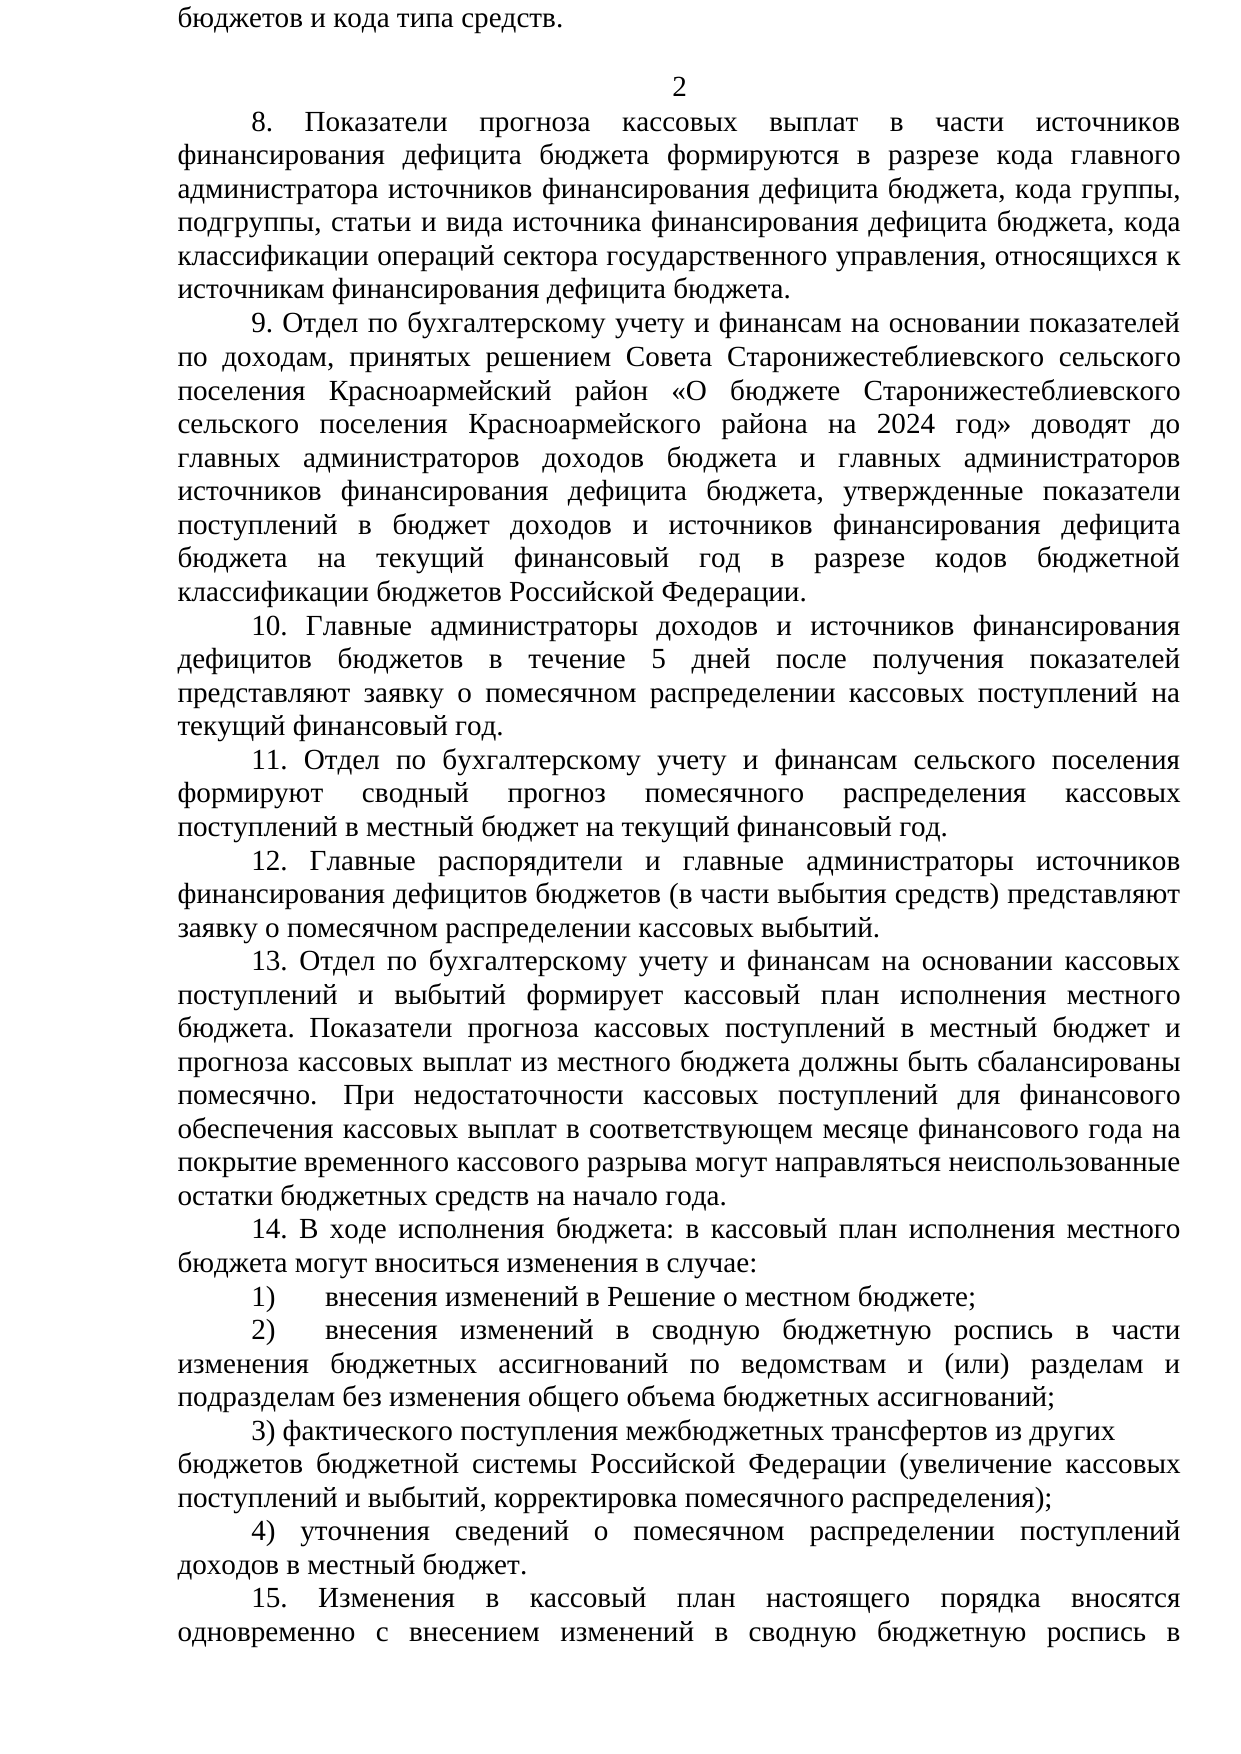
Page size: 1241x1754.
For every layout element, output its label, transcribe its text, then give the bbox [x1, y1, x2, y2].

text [177, 1581, 1181, 1648]
text 2) внесения изменений в сводную бюджетную роспись в части изменения бюджетных ассигнований по ведомствам и (или) разделам и подразделам без изменения общего объема бюджетных ассигнований; [177, 1312, 1181, 1413]
text 12. Главные распорядители и главные администраторы источников финансирования дефицитов бюджетов (в части выбытия средств) представляют заявку о помесячном распределении кассовых выбытий. [177, 843, 1181, 943]
text 13. Отдел по бухгалтерскому учету и финансам на основании кассовых поступлений и выбытий формирует кассовый план исполнения местного бюджета. Показатели прогноза кассовых поступлений в местный бюджет и прогноза кассовых выплат из местного бюджета должны быть сбалансированы помесячно. При недостаточности кассовых поступлений для финансового обеспечения кассовых выплат в соответствующем месяце финансового года на покрытие временного кассового разрыва могут направляться неиспользованные остатки бюджетных средств на начало года. [177, 943, 1181, 1212]
text 1) внесения изменений в Решение о местном бюджете; [177, 1279, 1181, 1312]
text 8. Показатели прогноза кассовых выплат в части источников финансирования дефицита бюджета формируются в разрезе кода главного администратора источников финансирования дефицита бюджета, кода группы, подгруппы, статьи и вида источника финансирования дефицита бюджета, кода классификации операций сектора государственного управления, относящихся к источникам финансирования дефицита бюджета. [177, 104, 1181, 305]
text 14. В ходе исполнения бюджета: в кассовый план исполнения местного бюджета могут вноситься изменения в случае: [177, 1212, 1181, 1279]
text 4) уточнения сведений о помесячном распределении поступлений доходов в местный бюджет. [177, 1513, 1181, 1581]
text 9. Отдел по бухгалтерскому учету и финансам на основании показателей по доходам, принятых решением Совета Старонижестеблиевского сельского поселения Красноармейский район «О бюджете Старонижестеблиевского сельского поселения Красноармейского района на 2024 год» доводят до главных администраторов доходов бюджета и главных администраторов источников финансирования дефицита бюджета, утвержденные показатели поступлений в бюджет доходов и источников финансирования дефицита бюджета на текущий финансовый год в разрезе кодов бюджетной классификации бюджетов Российской Федерации. [177, 306, 1181, 607]
text 10. Главные администраторы доходов и источников финансирования дефицитов бюджетов в течение 5 дней после получения показателей представляют заявку о помесячном распределении кассовых поступлений на текущий финансовый год. [177, 608, 1181, 742]
text бюджетов бюджетной системы Российской Федерации (увеличение кассовых поступлений и выбытий, корректировка помесячного распределения); [177, 1446, 1181, 1513]
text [177, 0, 1181, 33]
text 11. Отдел по бухгалтерскому учету и финансам сельского поселения формируют сводный прогноз помесячного распределения кассовых поступлений в местный бюджет на текущий финансовый год. [177, 742, 1181, 843]
text 2 [177, 69, 1181, 103]
text 3) фактического поступления межбюджетных трансфертов из других [177, 1413, 1181, 1446]
